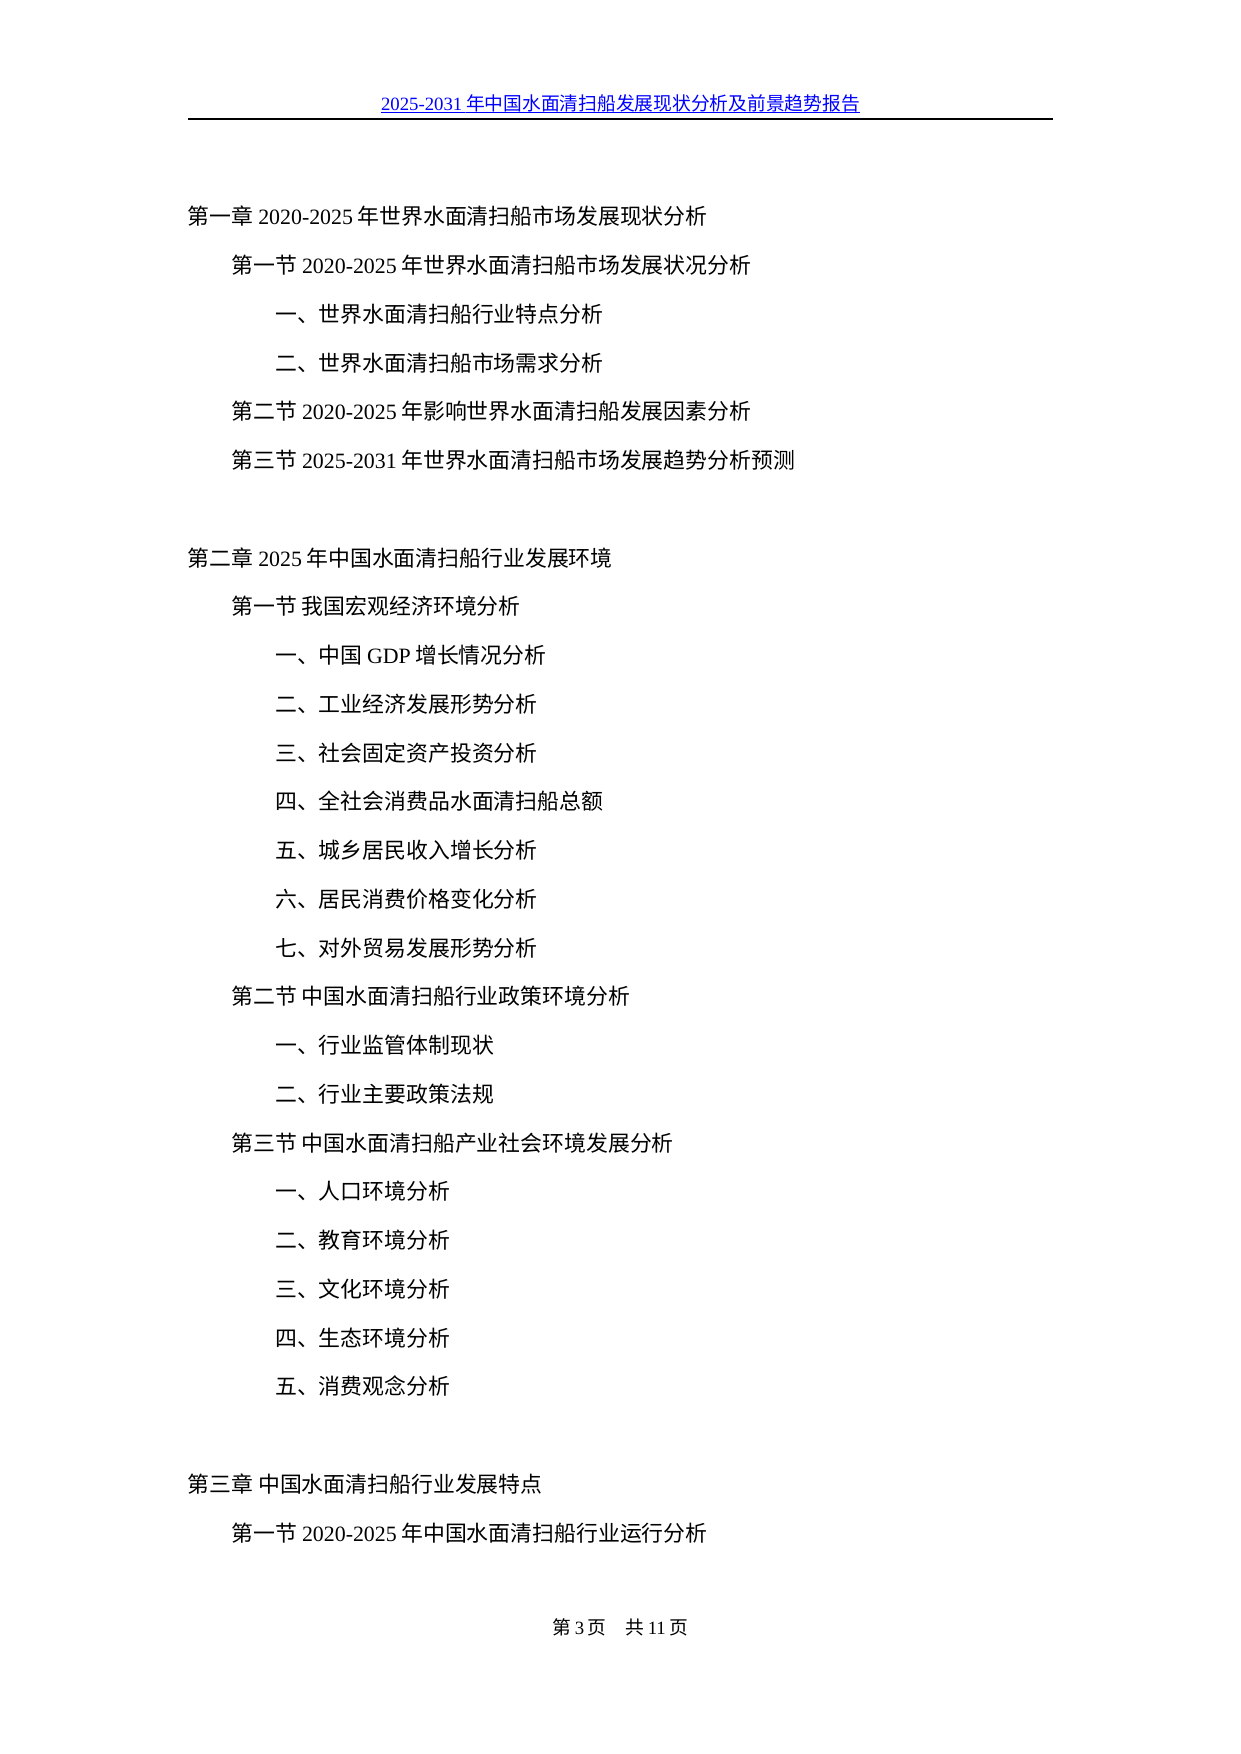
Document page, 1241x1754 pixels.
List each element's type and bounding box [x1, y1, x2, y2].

text [187, 150, 1053, 1548]
